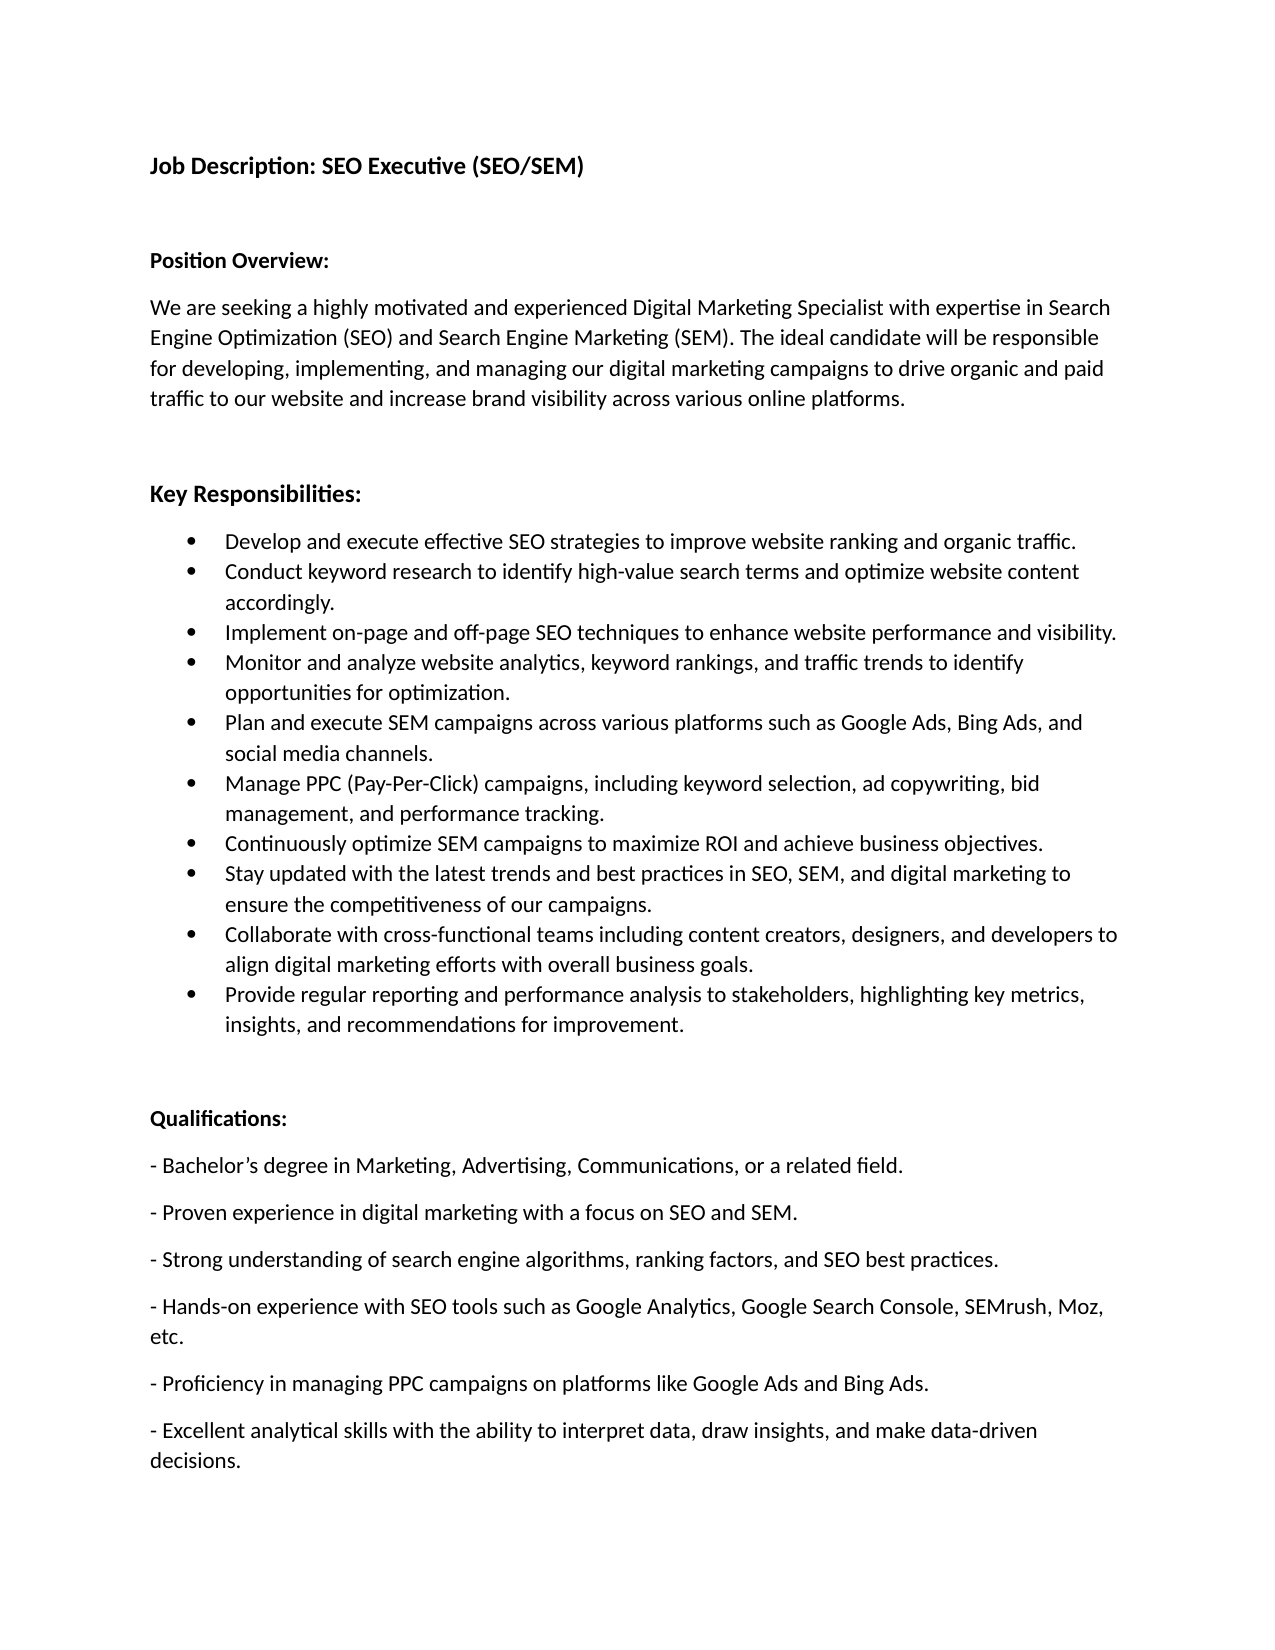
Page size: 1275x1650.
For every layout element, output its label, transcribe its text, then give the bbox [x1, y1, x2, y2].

text - Bachelor’s degree in Marketing, Advertising, Communications, or a related field. [150, 1151, 1125, 1179]
text - Hands-on experience with SEO tools such as Google Analytics, Google Search Console, SEMrush, Moz, etc. [150, 1292, 1125, 1350]
list Provide regular reporting and performance analysis to stakeholders, highlighting key metrics, insights, and recommendations for improvement. [187, 980, 1125, 1039]
text - Proven experience in digital marketing with a focus on SEO and SEM. [150, 1198, 1125, 1226]
text Qualifications: [150, 1104, 1125, 1132]
list Plan and execute SEM campaigns across various platforms such as Google Ads, Bing Ads, and social media channels. [187, 708, 1125, 767]
list Monitor and analyze website analytics, keyword rankings, and traffic trends to identify opportunities for optimization. [187, 648, 1125, 706]
list Continuously optimize SEM campaigns to maximize ROI and achieve business objectives. [187, 829, 1125, 857]
list Develop and execute effective SEO strategies to improve website ranking and organic traffic. [187, 527, 1125, 555]
text Job Description: SEO Executive (SEO/SEM) [150, 150, 1125, 181]
text Position Overview: [150, 246, 1125, 274]
text Key Responsibilities: [150, 478, 1125, 508]
text - Excellent analytical skills with the ability to interpret data, draw insights, and make data-driven decisions. [150, 1416, 1125, 1474]
list Collaborate with cross-functional teams including content creators, designers, and developers to align digital marketing efforts with overall business goals. [187, 920, 1125, 978]
text - Proficiency in managing PPC campaigns on platforms like Google Ads and Bing Ads. [150, 1369, 1125, 1397]
list Conduct keyword research to identify high-value search terms and optimize website content accordingly. [187, 557, 1125, 616]
list Implement on-page and off-page SEO techniques to enhance website performance and visibility. [187, 618, 1125, 646]
text - Strong understanding of search engine algorithms, ranking factors, and SEO best practices. [150, 1245, 1125, 1273]
list Manage PPC (Pay-Per-Click) campaigns, including keyword selection, ad copywriting, bid management, and performance tracking. [187, 769, 1125, 827]
text We are seeking a highly motivated and experienced Digital Marketing Specialist with expertise in Search Engine Optimization (SEO) and Search Engine Marketing (SEM). The ideal candidate will be responsible for developing, implementing, and managing our digital marketing campaigns to drive organic and paid traffic to our website and increase brand visibility across various online platforms. [150, 293, 1125, 412]
list Stay updated with the latest trends and best practices in SEO, SEM, and digital marketing to ensure the competitiveness of our campaigns. [187, 859, 1125, 918]
